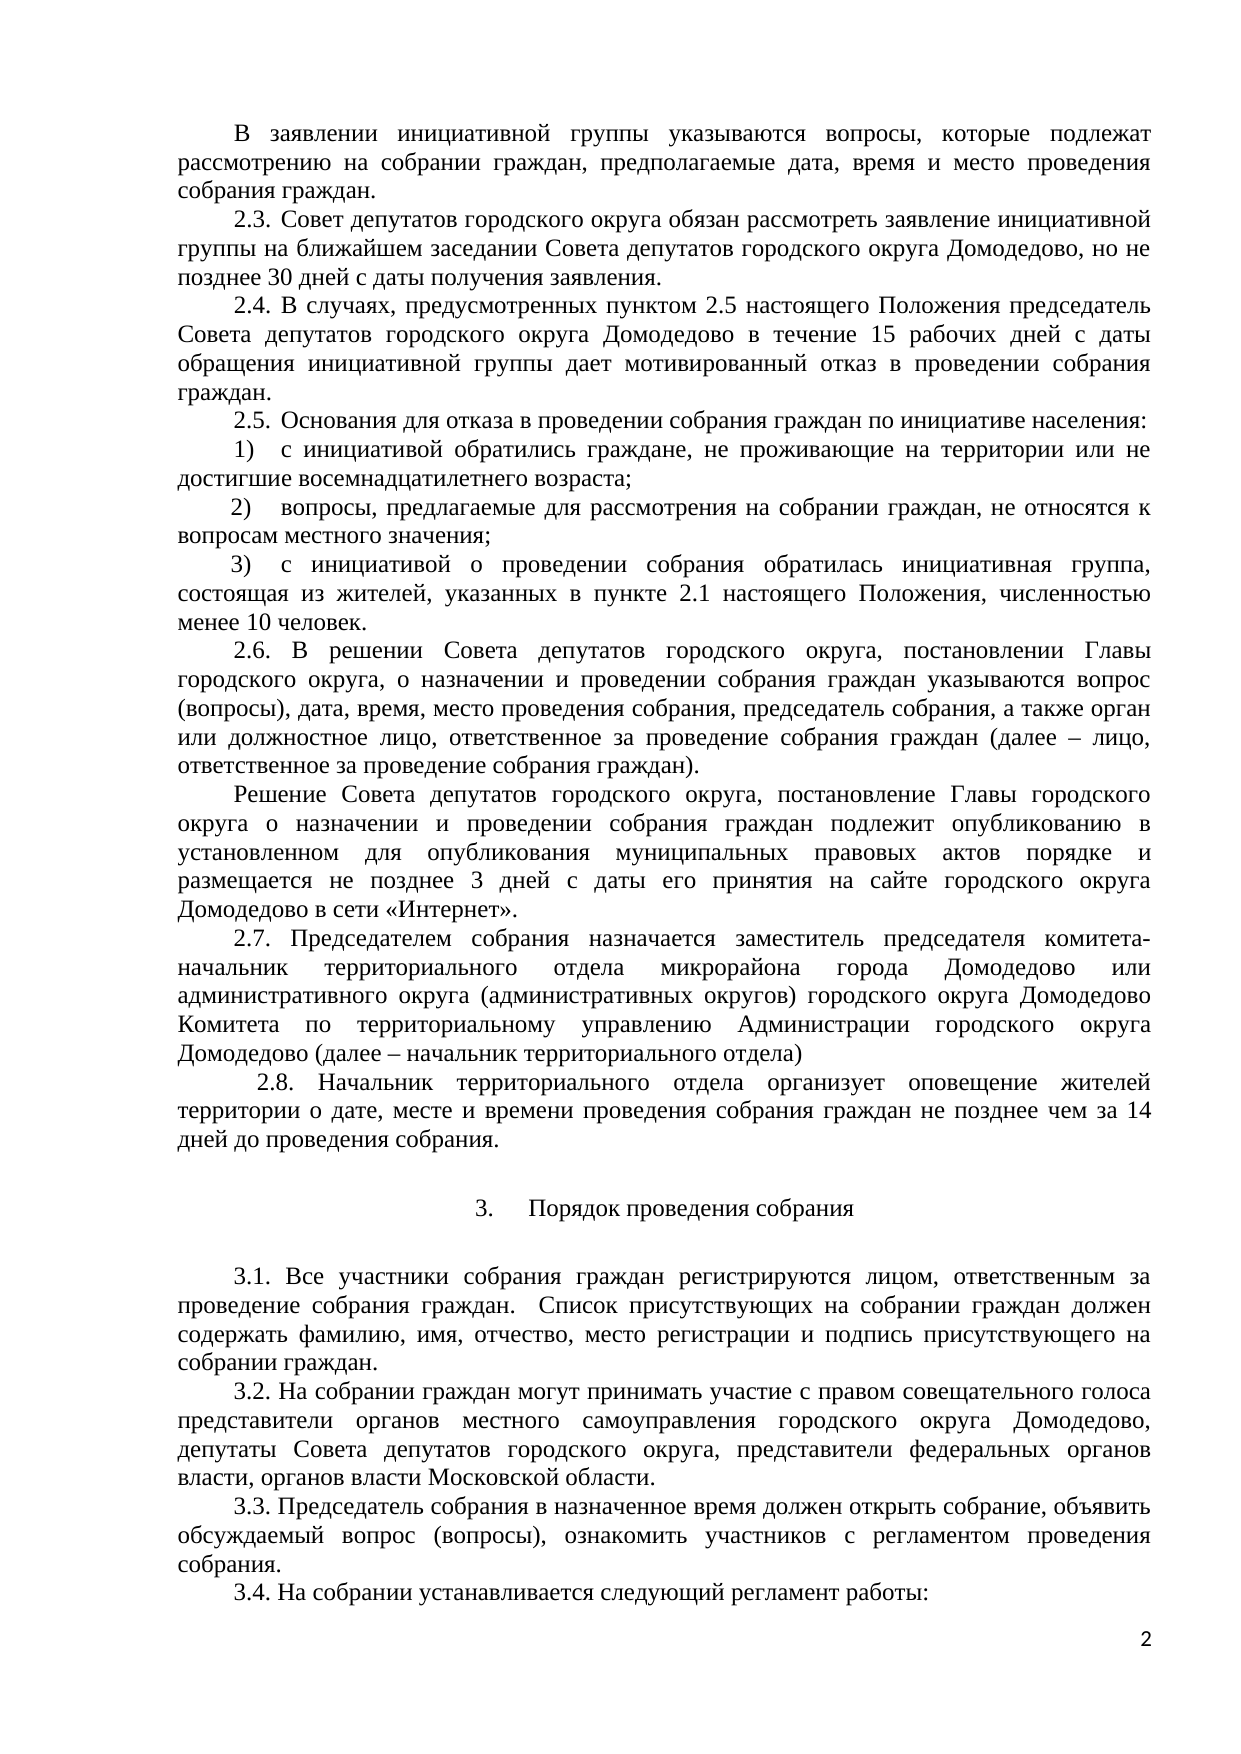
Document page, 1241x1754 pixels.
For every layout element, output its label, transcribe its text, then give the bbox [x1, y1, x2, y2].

text Решение Совета депутатов городского округа, постановление Главы городского округа о назначении и проведении собрания граждан подлежит опубликованию в установленном для опубликования муниципальных правовых актов порядке и размещается не позднее 3 дней с даты его принятия на сайте городского округа Домодедово в сети «Интернет». [177, 779, 1152, 923]
text 3.3. Председатель собрания в назначенное время должен открыть собрание, объявить обсуждаемый вопрос (вопросы), ознакомить участников с регламентом проведения собрания. [177, 1491, 1152, 1577]
list Основания для отказа в проведении собрания граждан по инициативе населения: [177, 406, 1152, 434]
list В случаях, предусмотренных пунктом 2.5 настоящего Положения председатель Совета депутатов городского округа Домодедово в течение 15 рабочих дней с даты обращения инициативной группы дает мотивированный отказ в проведении собрания граждан. [177, 291, 1152, 406]
list с инициативой обратились граждане, не проживающие на территории или не достигшие восемнадцатилетнего возраста; [177, 434, 1152, 492]
list с инициативой о проведении собрания обратилась инициативная группа, состоящая из жителей, указанных в пункте 2.1 настоящего Положения, численностью менее 10 человек. [177, 549, 1152, 636]
list В заявлении инициативной группы указываются вопросы, которые подлежат рассмотрению на собрании граждан, предполагаемые дата, время и место проведения собрания граждан. [177, 118, 1152, 204]
list вопросы, предлагаемые для рассмотрения на собрании граждан, не относятся к вопросам местного значения; [177, 492, 1152, 549]
text 3.4. На собрании устанавливается следующий регламент работы: [177, 1577, 1152, 1606]
list Совет депутатов городского округа обязан рассмотреть заявление инициативной группы на ближайшем заседании Совета депутатов городского округа Домодедово, но не позднее 30 дней с даты получения заявления. [177, 204, 1152, 291]
text 2.8. Начальник территориального отдела организует оповещение жителей территории о дате, месте и времени проведения собрания граждан не позднее чем за 14 дней до проведения собрания. [177, 1067, 1152, 1153]
text 2.7. Председателем собрания назначается заместитель председателя комитета-начальник территориального отдела микрорайона города Домодедово или административного округа (административных округов) городского округа Домодедово Комитета по территориальному управлению Администрации городского округа Домодедово (далее – начальник территориального отдела) [177, 923, 1152, 1067]
list Порядок проведения собрания [177, 1193, 1152, 1222]
text 3.2. На собрании граждан могут принимать участие с правом совещательного голоса представители органов местного самоуправления городского округа Домодедово, депутаты Совета депутатов городского округа, представители федеральных органов власти, органов власти Московской области. [177, 1376, 1152, 1491]
text 2.6. В решении Совета депутатов городского округа, постановлении Главы городского округа, о назначении и проведении собрания граждан указываются вопрос (вопросы), дата, время, место проведения собрания, председатель собрания, а также орган или должностное лицо, ответственное за проведение собрания граждан (далее – лицо, ответственное за проведение собрания граждан). [177, 636, 1152, 779]
text 3.1. Все участники собрания граждан регистрируются лицом, ответственным за проведение собрания граждан. Список присутствующих на собрании граждан должен содержать фамилию, имя, отчество, место регистрации и подпись присутствующего на собрании граждан. [177, 1261, 1152, 1376]
